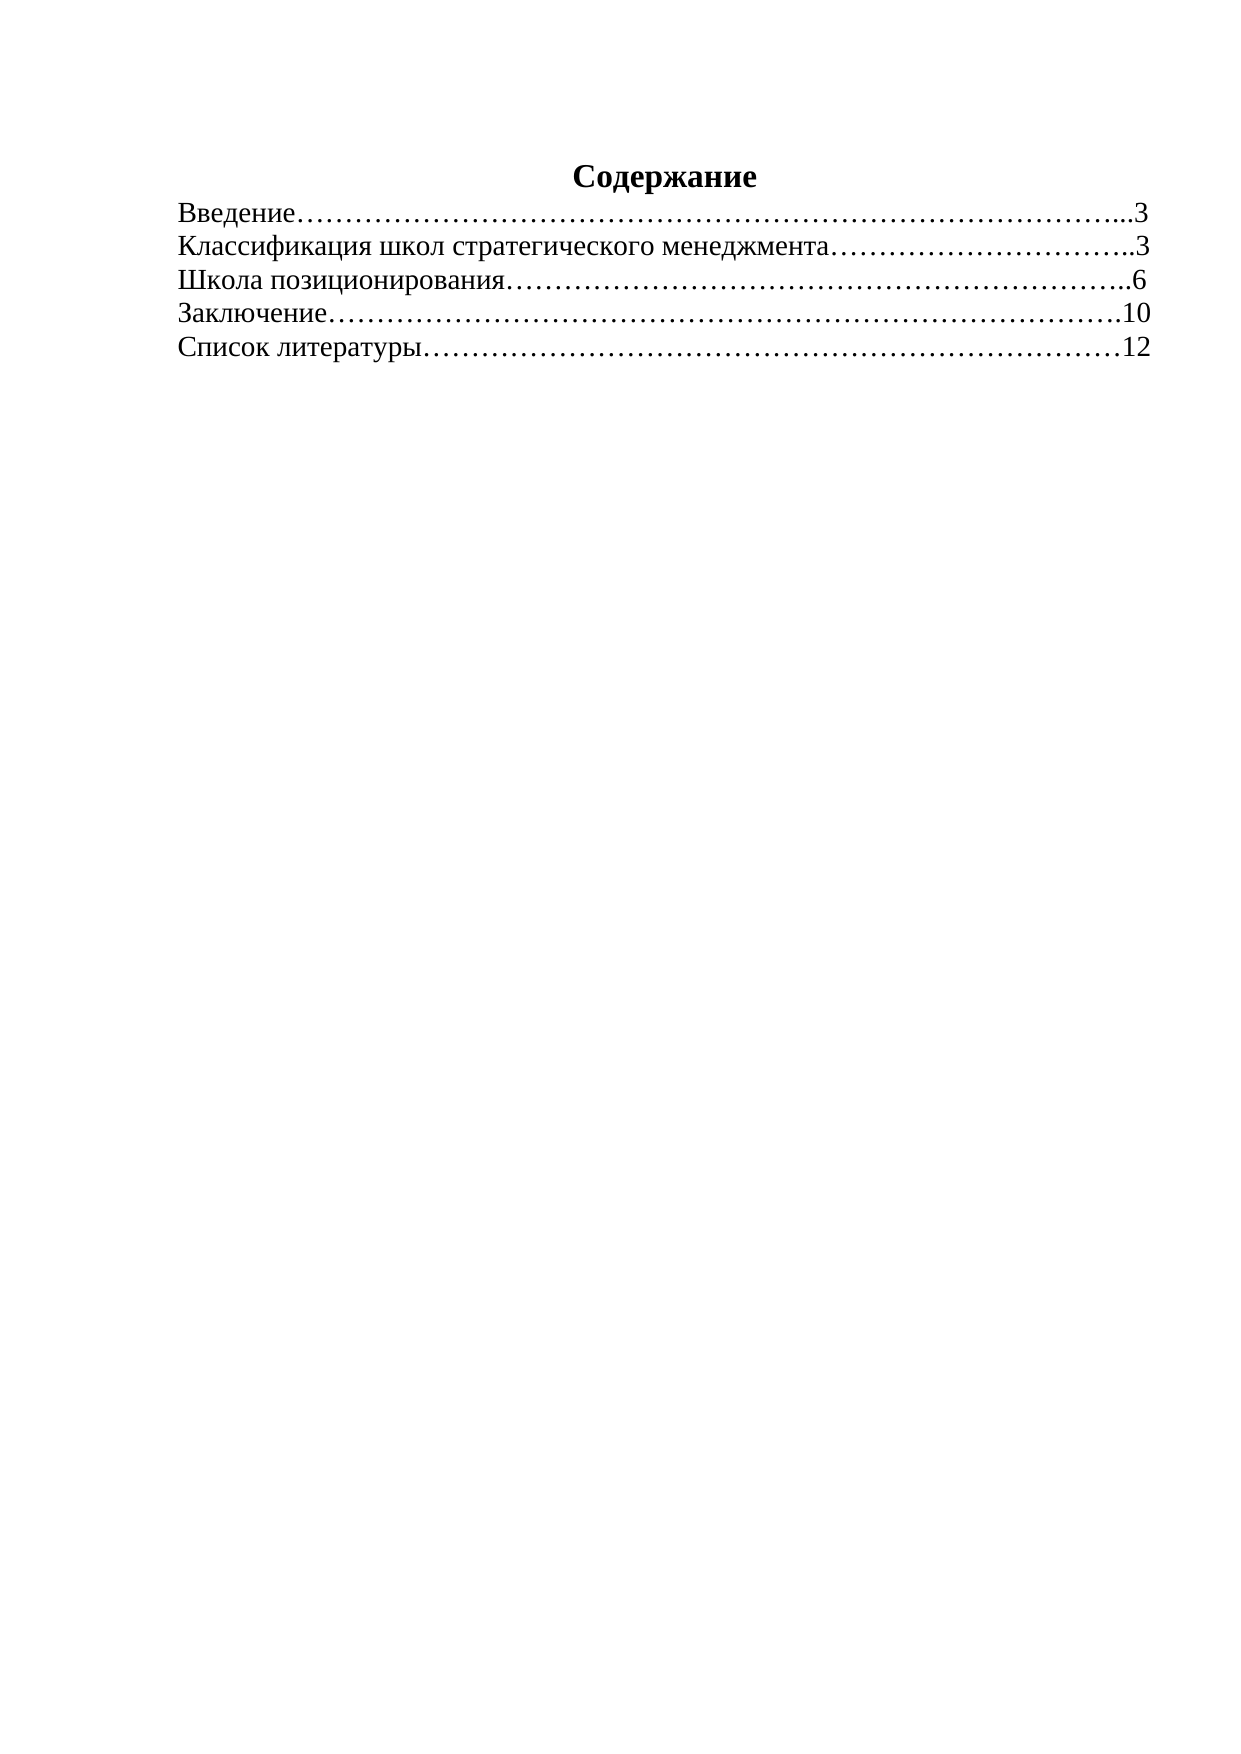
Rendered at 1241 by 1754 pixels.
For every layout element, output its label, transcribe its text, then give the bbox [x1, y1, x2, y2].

text Школа позиционирования………………………………………………………..6 [177, 262, 1152, 295]
text Список литературы………………………………………………………………12 [177, 329, 1152, 362]
text Классификация школ стратегического менеджмента…………………………..3 [177, 228, 1152, 262]
text Содержание [177, 156, 1152, 195]
text Введение…………………………………………………………………………...3 [177, 195, 1152, 228]
text Заключение……………………………………………………………………….10 [177, 295, 1152, 329]
